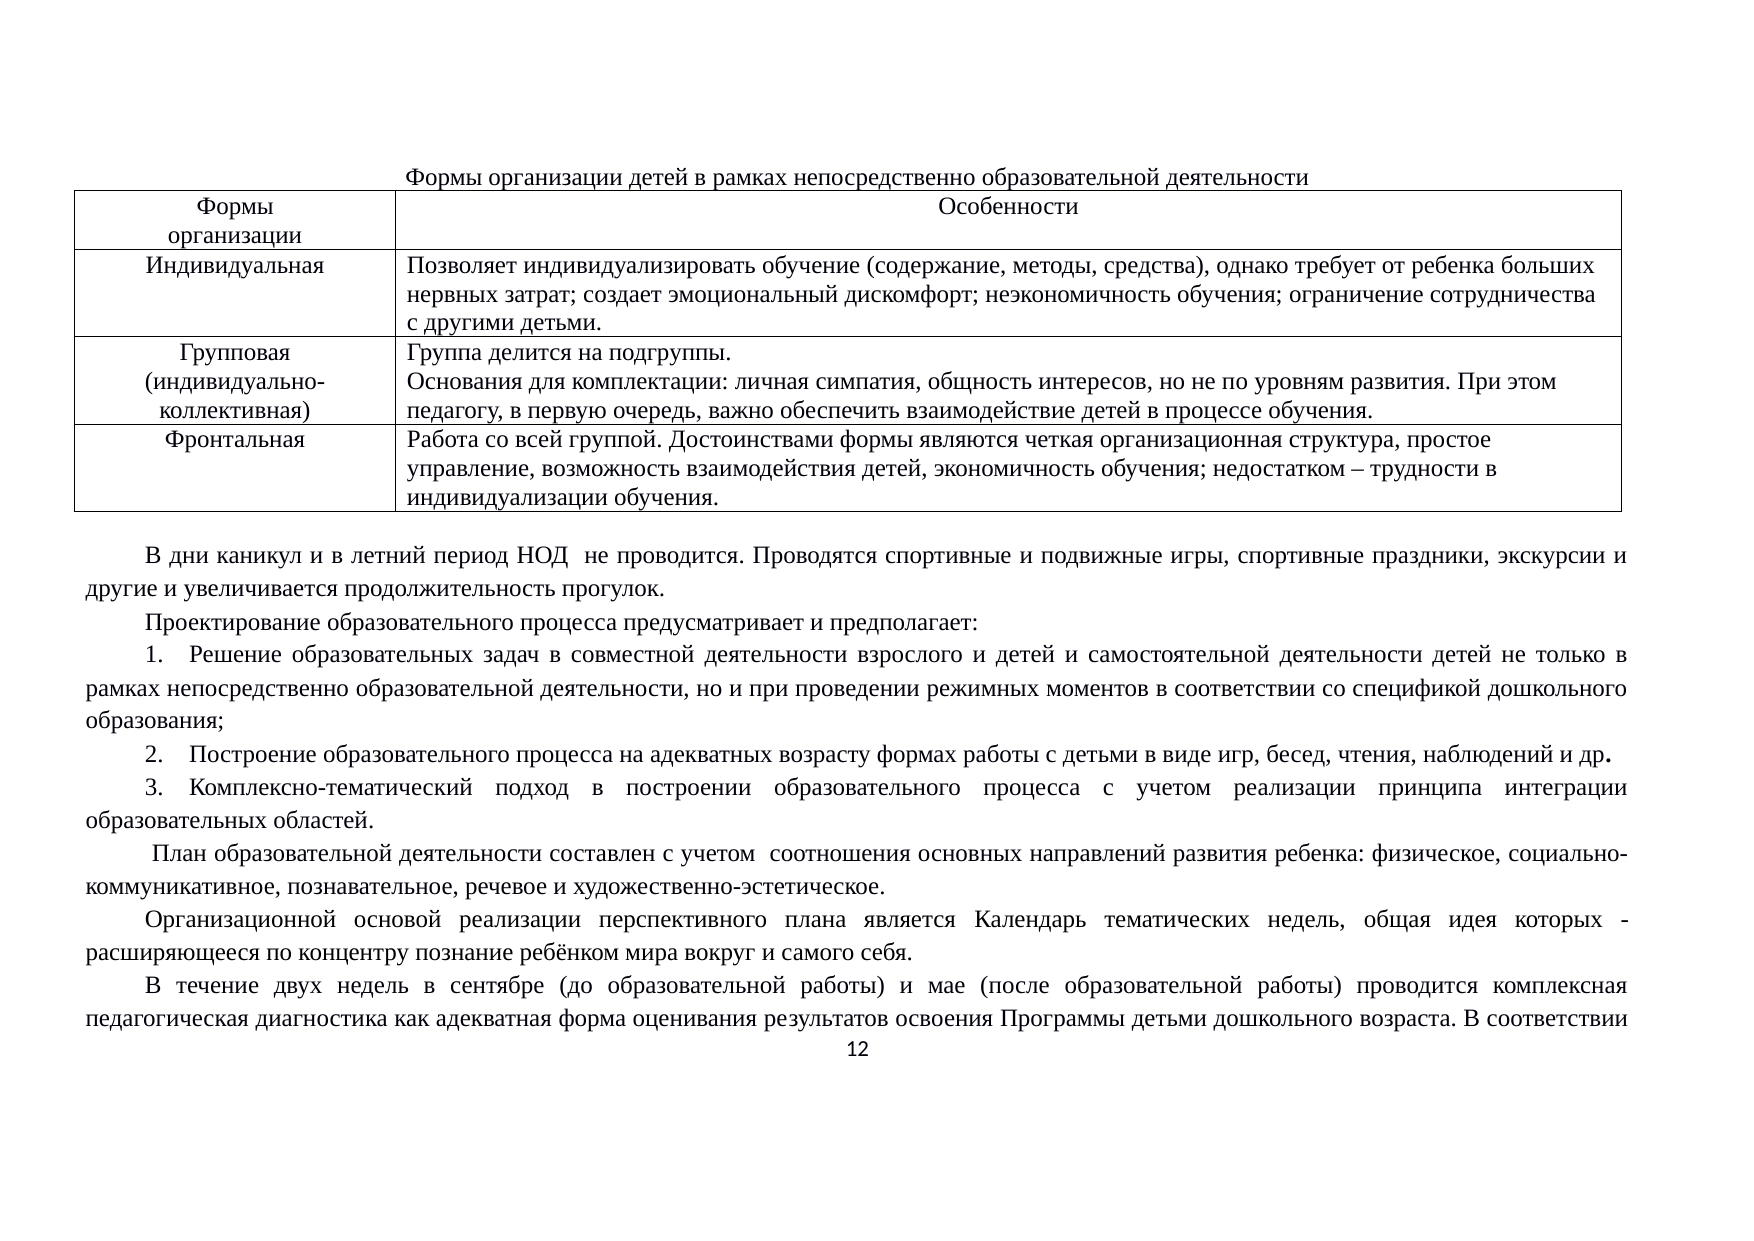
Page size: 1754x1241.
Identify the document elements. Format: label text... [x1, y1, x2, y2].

text В дни каникул и в летний период НОД не проводится. Проводятся спортивные и подвижные игры, спортивные праздники, экскурсии и другие и увеличивается продолжительность прогулок. [85, 541, 1629, 602]
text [85, 970, 1629, 1032]
table_cell Групповая (индивидуально-коллективная) [75, 337, 395, 423]
text Формы организации детей в рамках непосредственно образовательной деятельности [85, 162, 1629, 190]
table_cell Позволяет индивидуализировать обучение (содержание, методы, средства), однако требует от ребенка больших нервных затрат; создает эмоциональный дискомфорт; неэкономичность обучения; ограничение сотрудничества с другими детьми. [396, 250, 1621, 336]
text План образовательной деятельности составлен с учетом соотношения основных направлений развития ребенка: физическое, социально-коммуникативное, познавательное, речевое и художественно-эстетическое. [85, 838, 1629, 899]
list Решение образовательных задач в совместной деятельности взрослого и детей и самостоятельной деятельности детей не только в рамках непосредственно образовательной деятельности, но и при проведении режимных моментов в соответствии со спецификой дошкольного образования; [85, 639, 1629, 734]
table_header Формы организации [75, 191, 395, 249]
table_cell Фронтальная [75, 425, 395, 511]
list Комплексно-тематический подход в построении образовательного процесса с учетом реализации принципа интеграции образовательных областей. [85, 772, 1629, 833]
table_cell Индивидуальная [75, 250, 395, 336]
text Проектирование образовательного процесса предусматривает и предполагает: [85, 607, 1629, 635]
table_header Особенности [396, 191, 1621, 249]
table_cell Работа со всей группой. Достоинствами формы являются четкая организационная структура, простое управление, возможность взаимодействия детей, экономичность обучения; недостатком – трудности в индивидуализации обучения. [396, 425, 1621, 511]
table_cell Группа делится на подгруппы. Основания для комплектации: личная симпатия, общность интересов, но не по уровням развития. При этом педагогу, в первую очередь, важно обеспечить взаимодействие детей в процессе обучения. [396, 337, 1621, 423]
text Организационной основой реализации перспективного плана является Календарь тематических недель, общая идея которых - расширяющееся по концентру познание ребёнком мира вокруг и самого себя. [85, 904, 1629, 966]
list Построение образовательного процесса на адекватных возрасту формах работы с детьми в виде игр, бесед, чтения, наблюдений и др. [85, 739, 1629, 767]
